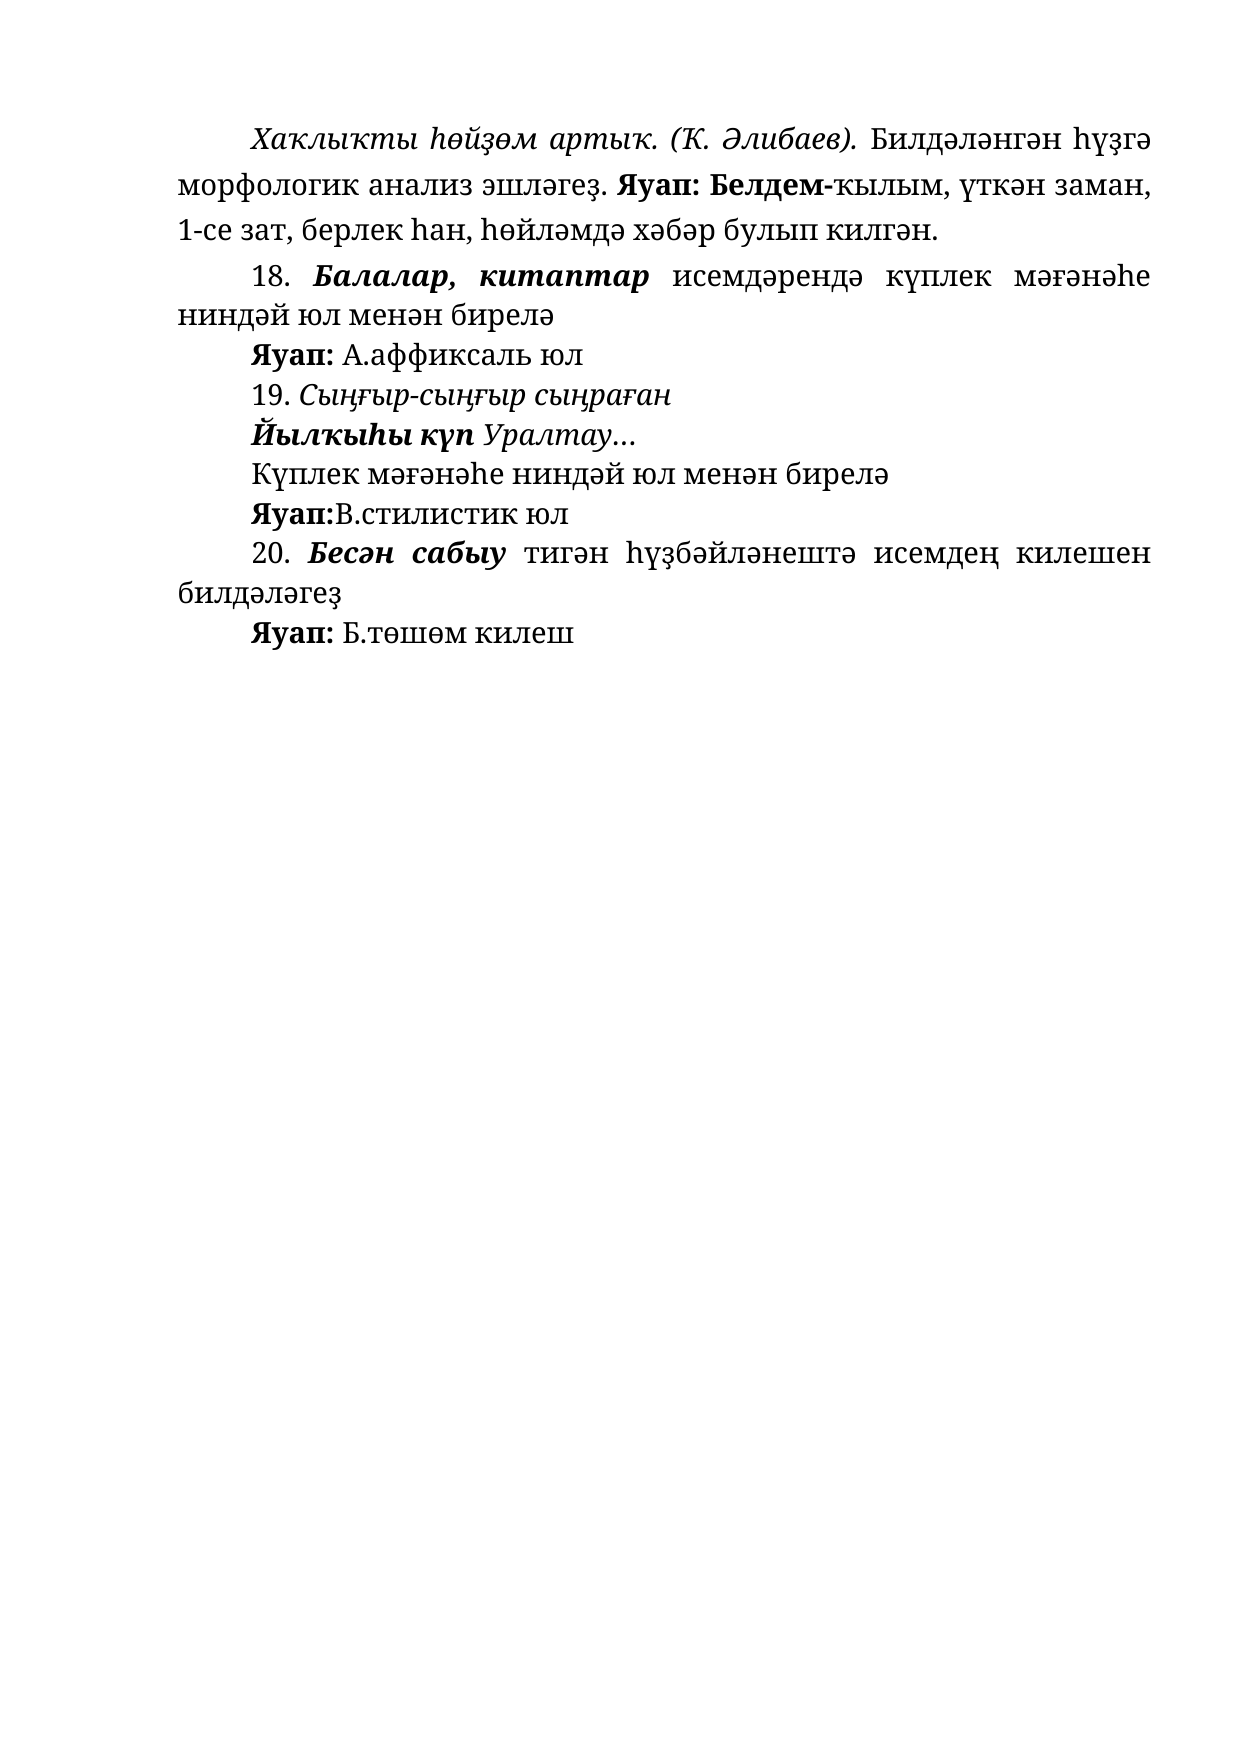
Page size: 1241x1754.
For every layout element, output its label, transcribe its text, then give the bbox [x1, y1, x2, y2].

list Хаҡлыҡты һөйҙөм артыҡ. (Ҡ. Әлибаев). Билдәләнгән һүҙгә морфологик анализ эшләгеҙ. Яуап: Белдем-ҡылым, үткән заман, 1-се зат, берлек һан, һөйләмдә хәбәр булып килгән. [177, 118, 1152, 249]
text Яуап:В.стилистик юл [177, 493, 1152, 533]
text 18. Балалар, китаптар исемдәрендә күплек мәғәнәһе ниндәй юл менән бирелә [177, 255, 1152, 334]
text 20. Бесән сабыу тигән һүҙбәйләнештә исемдең килешен билдәләгеҙ [177, 533, 1152, 612]
text Күплек мәғәнәһе ниндәй юл менән бирелә [177, 453, 1152, 493]
text Яуап: А.аффиксаль юл [177, 334, 1152, 374]
text 19. Сыңғыр-сыңғыр сыңраған [177, 374, 1152, 414]
text Йылҡыһы күп Уралтау… [177, 414, 1152, 453]
text Яуап: Б.төшөм килеш [177, 612, 1152, 652]
